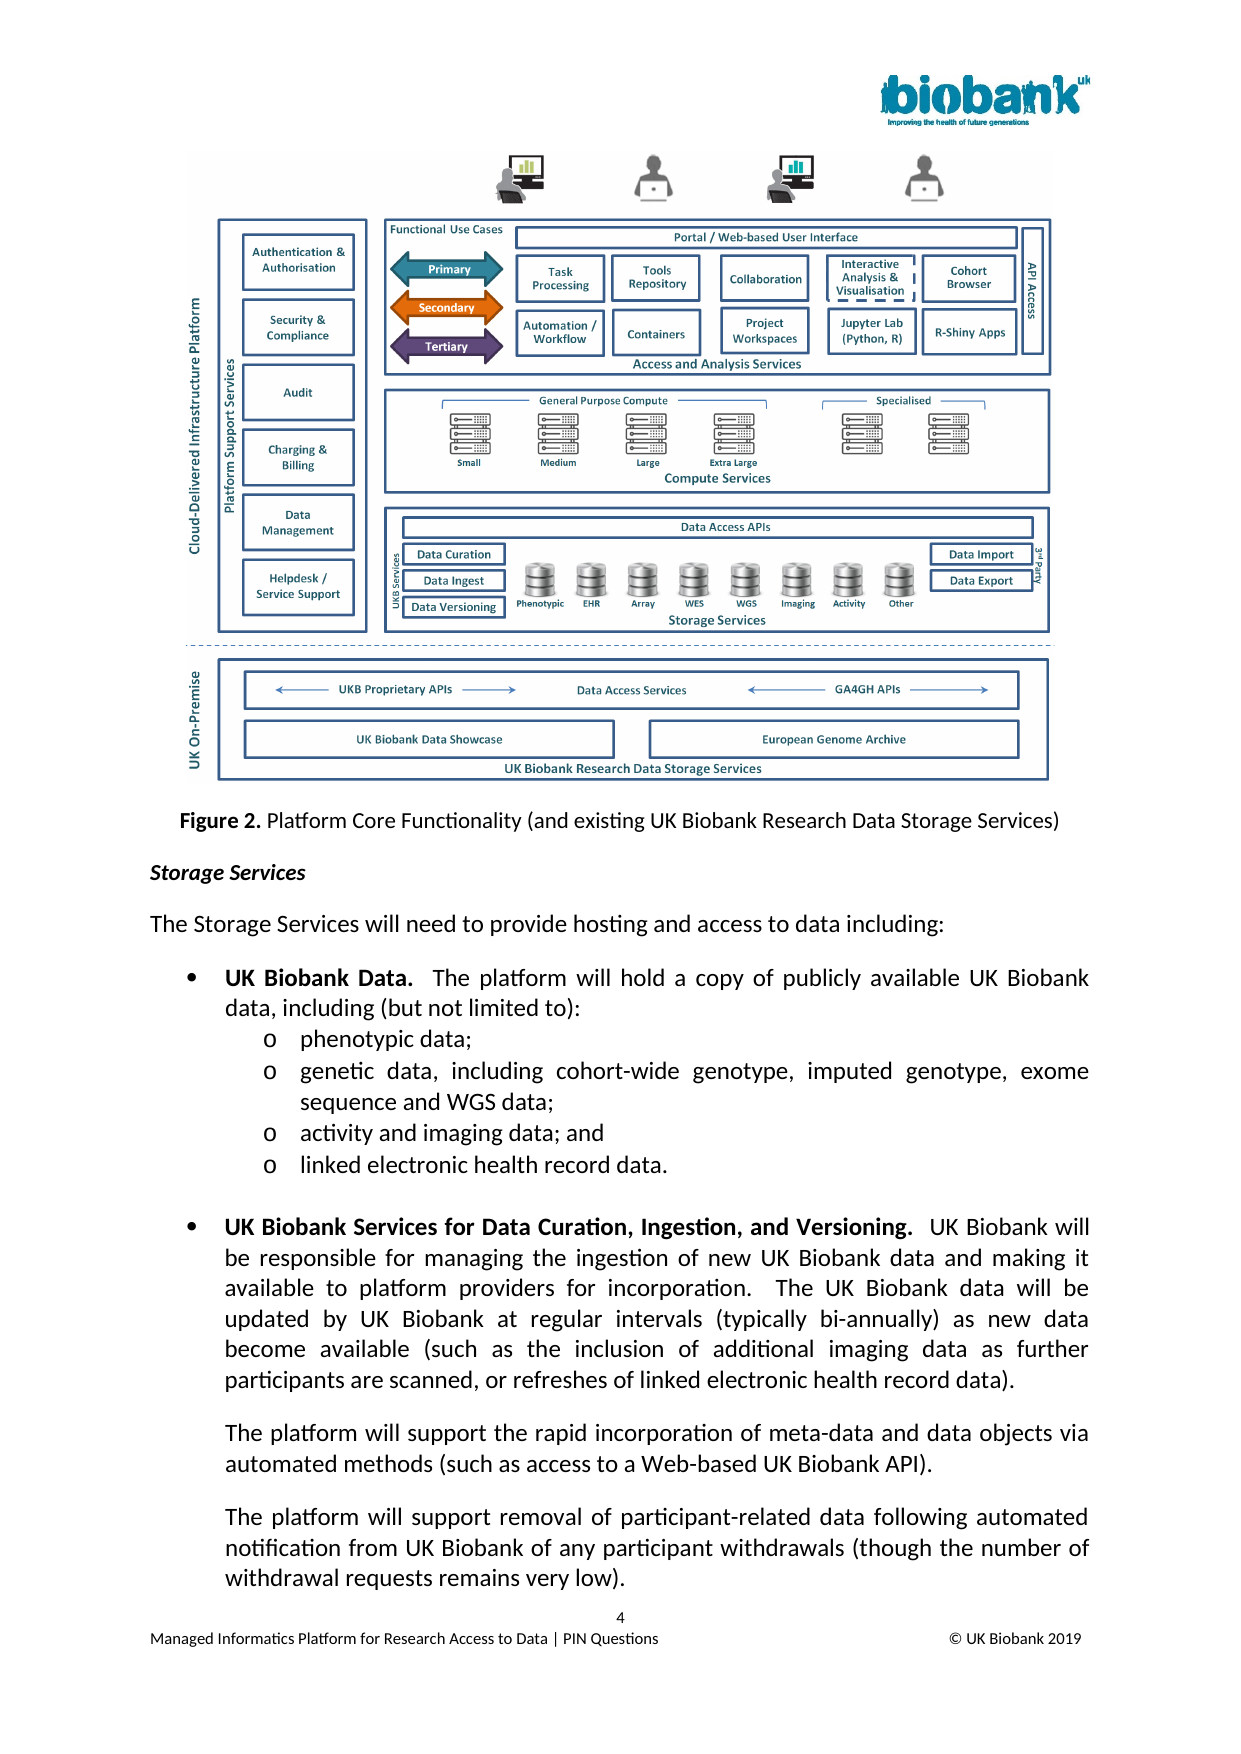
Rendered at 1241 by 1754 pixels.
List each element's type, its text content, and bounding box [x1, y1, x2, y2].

picture [973, 92, 982, 107]
list linked electronic health record data. [262, 1149, 1090, 1181]
list The platform will support removal of participant-related data following automated notification from UK Biobank of any participant withdrawals (though the number of withdrawal requests remains very low). [225, 1501, 1090, 1593]
list genetic data, including cohort-wide genotype, imputed genotype, exome sequence and WGS data; [262, 1055, 1090, 1117]
picture [898, 92, 907, 106]
picture [880, 75, 1091, 126]
list phenotypic data; [262, 1023, 1090, 1055]
list activity and imaging data; and [262, 1117, 1090, 1149]
text Figure 2. Platform Core Functionality (and existing UK Biobank Research Data Storage Services) [150, 807, 1090, 835]
picture [185, 150, 1055, 784]
list The platform will support the rapid incorporation of meta-data and data objects via automated methods (such as access to a Web-based UK Biobank API). [225, 1417, 1090, 1478]
text The Storage Services will need to provide hosting and access to data including: [150, 908, 1090, 939]
list UK Biobank Services for Data Curation, Ingestion, and Versioning. UK Biobank will be responsible for managing the ingestion of new UK Biobank data and making it available to platform providers for incorporation. The UK Biobank data will be updated by UK Biobank at regular intervals (typically bi-annually) as new data become available (such as the inclusion of additional imaging data as further participants are scanned, or refreshes of linked electronic health record data). [187, 1211, 1090, 1394]
list UK Biobank Data. The platform will hold a copy of publicly available UK Biobank data, including (but not limited to): [187, 962, 1090, 1023]
list Storage Services [150, 858, 1090, 886]
